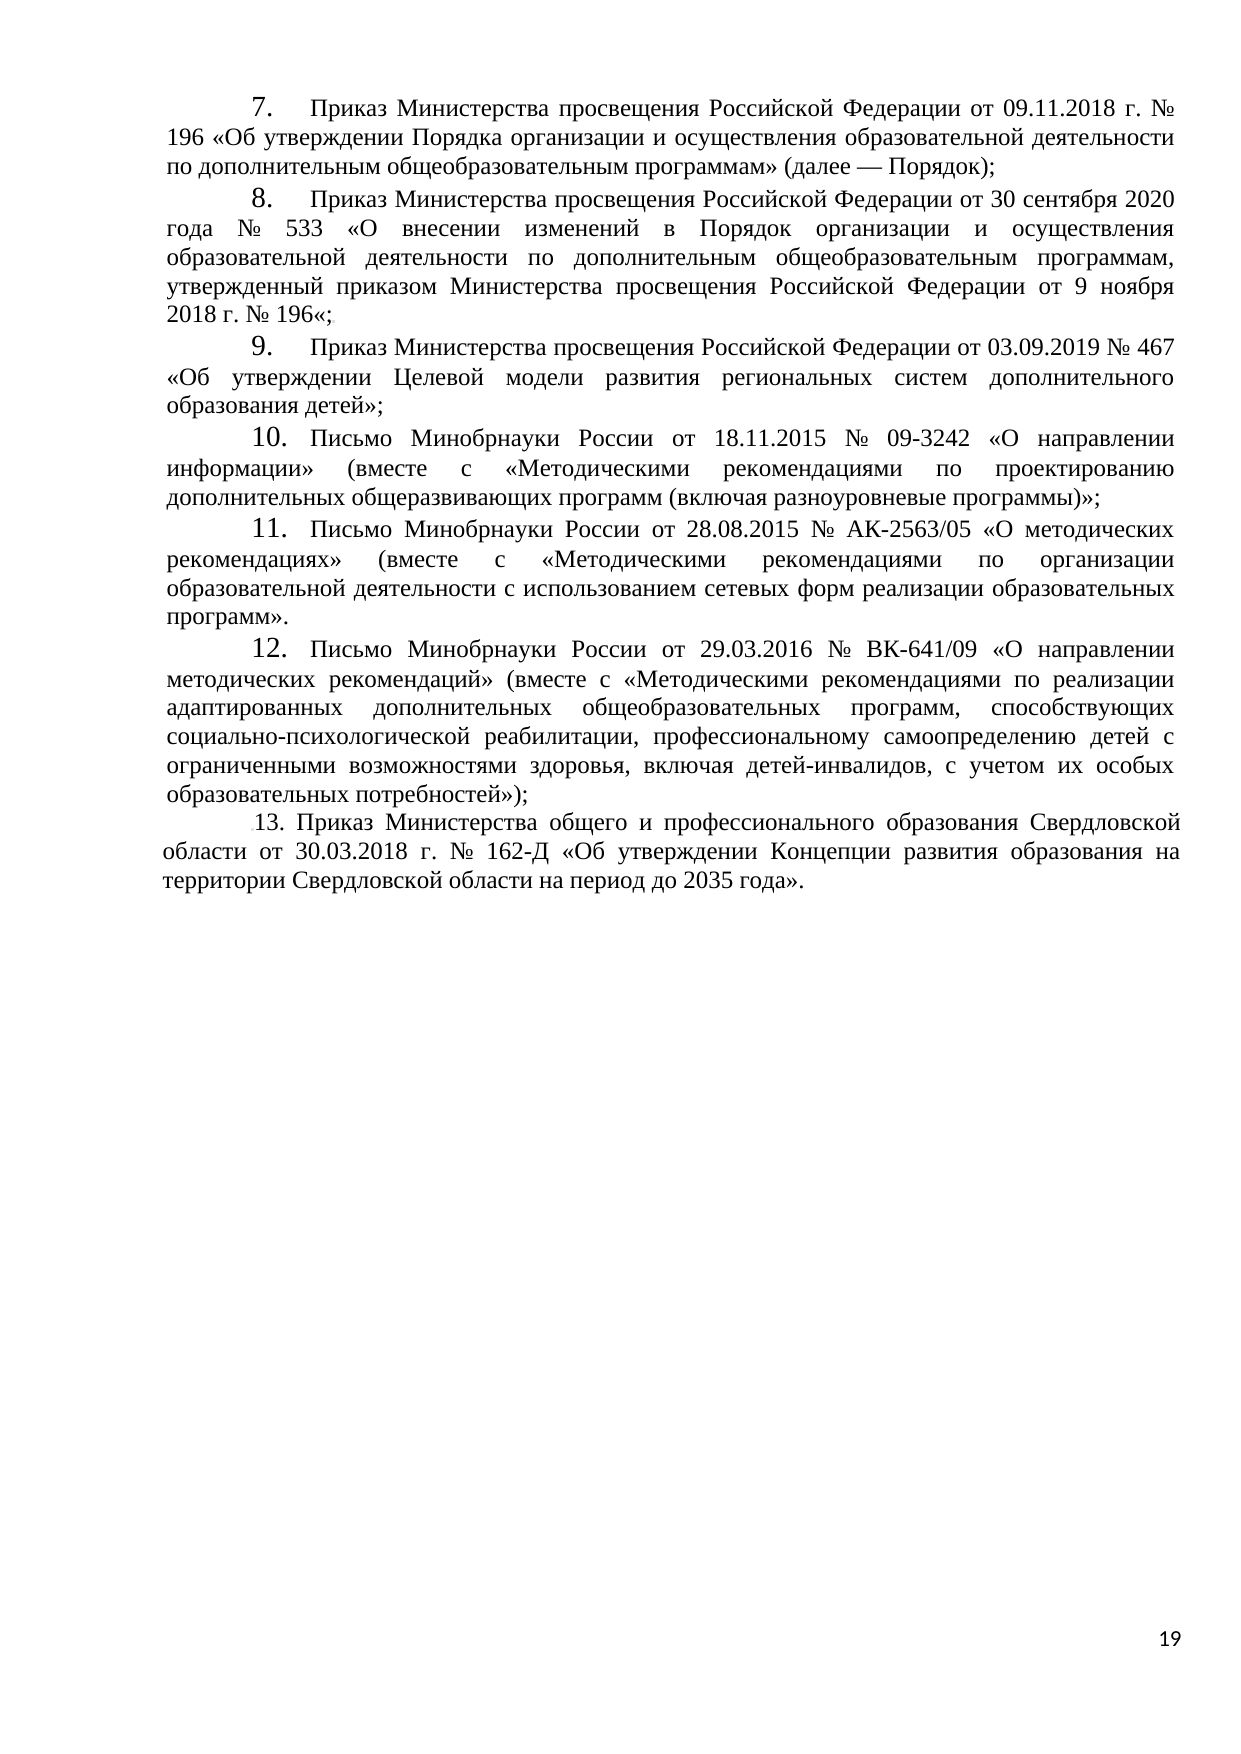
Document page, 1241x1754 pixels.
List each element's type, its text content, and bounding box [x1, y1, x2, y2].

list Письмо Минобрнауки России от 18.11.2015 № 09-3242 «О направлении информации» (вместе с «Методическими рекомендациями по проектированию дополнительных общеразвивающих программ (включая разноуровневые программы)»; [166, 419, 1175, 510]
list Приказ Министерства просвещения Российской Федерации от 09.11.2018 г. № 196 «Об утверждении Порядка организации и осуществления образовательной деятельности по дополнительным общеобразовательным программам» (далее — Порядок); [166, 89, 1175, 180]
list Письмо Минобрнауки России от 29.03.2016 № ВК-641/09 «О направлении методических рекомендаций» (вместе с «Методическими рекомендациями по реализации адаптированных дополнительных общеобразовательных программ, способствующих социально-психологической реабилитации, профессиональному самоопределению детей с ограниченными возможностями здоровья, включая детей-инвалидов, с учетом их особых образовательных потребностей»); [166, 630, 1175, 807]
list Приказ Министерства просвещения Российской Федерации от 03.09.2019 № 467 «Об утверждении Целевой модели развития региональных систем дополнительного образования детей»; [166, 328, 1175, 419]
text 13. Приказ Министерства общего и профессионального образования Свердловской области от 30.03.2018 г. № 162-Д «Об утверждении Концепции развития образования на территории Свердловской области на период до 2035 года». [162, 807, 1181, 894]
list Приказ Министерства просвещения Российской Федерации от 30 сентября 2020 года № 533 «О внесении изменений в Порядок организации и осуществления образовательной деятельности по дополнительным общеобразовательным программам, утвержденный приказом Министерства просвещения Российской Федерации от 9 ноября 2018 г. № 196«; [166, 180, 1175, 328]
list Письмо Минобрнауки России от 28.08.2015 № АК-2563/05 «О методических рекомендациях» (вместе с «Методическими рекомендациями по организации образовательной деятельности с использованием сетевых форм реализации образовательных программ». [166, 510, 1175, 630]
